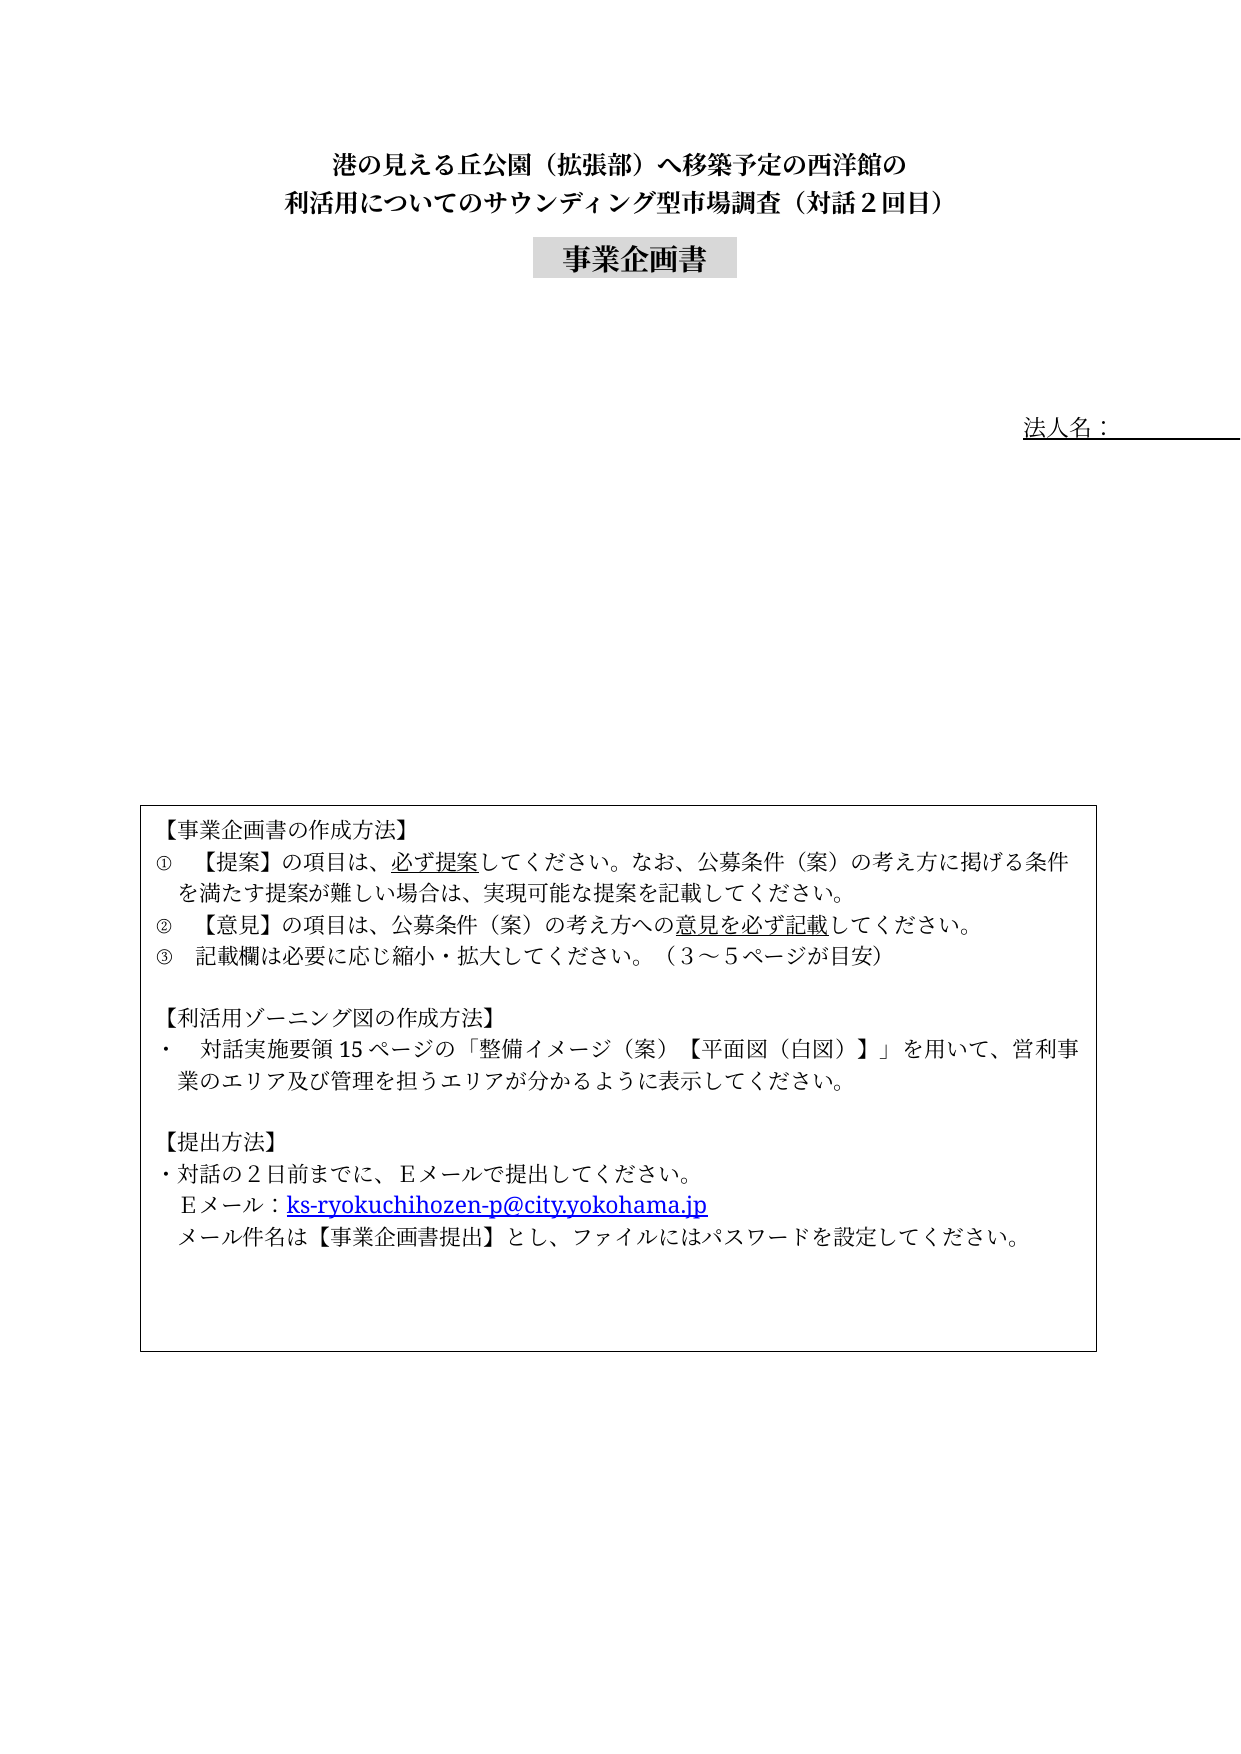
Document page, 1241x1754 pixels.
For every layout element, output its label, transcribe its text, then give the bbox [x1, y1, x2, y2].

text 法人名： [118, 407, 1114, 445]
text 港の見える丘公園（拡張部）へ移築予定の西洋館の [118, 145, 1122, 182]
text 利活用についてのサウンディング型市場調査（対話２回目） [118, 182, 1122, 220]
text 事業企画書 [118, 220, 1122, 295]
